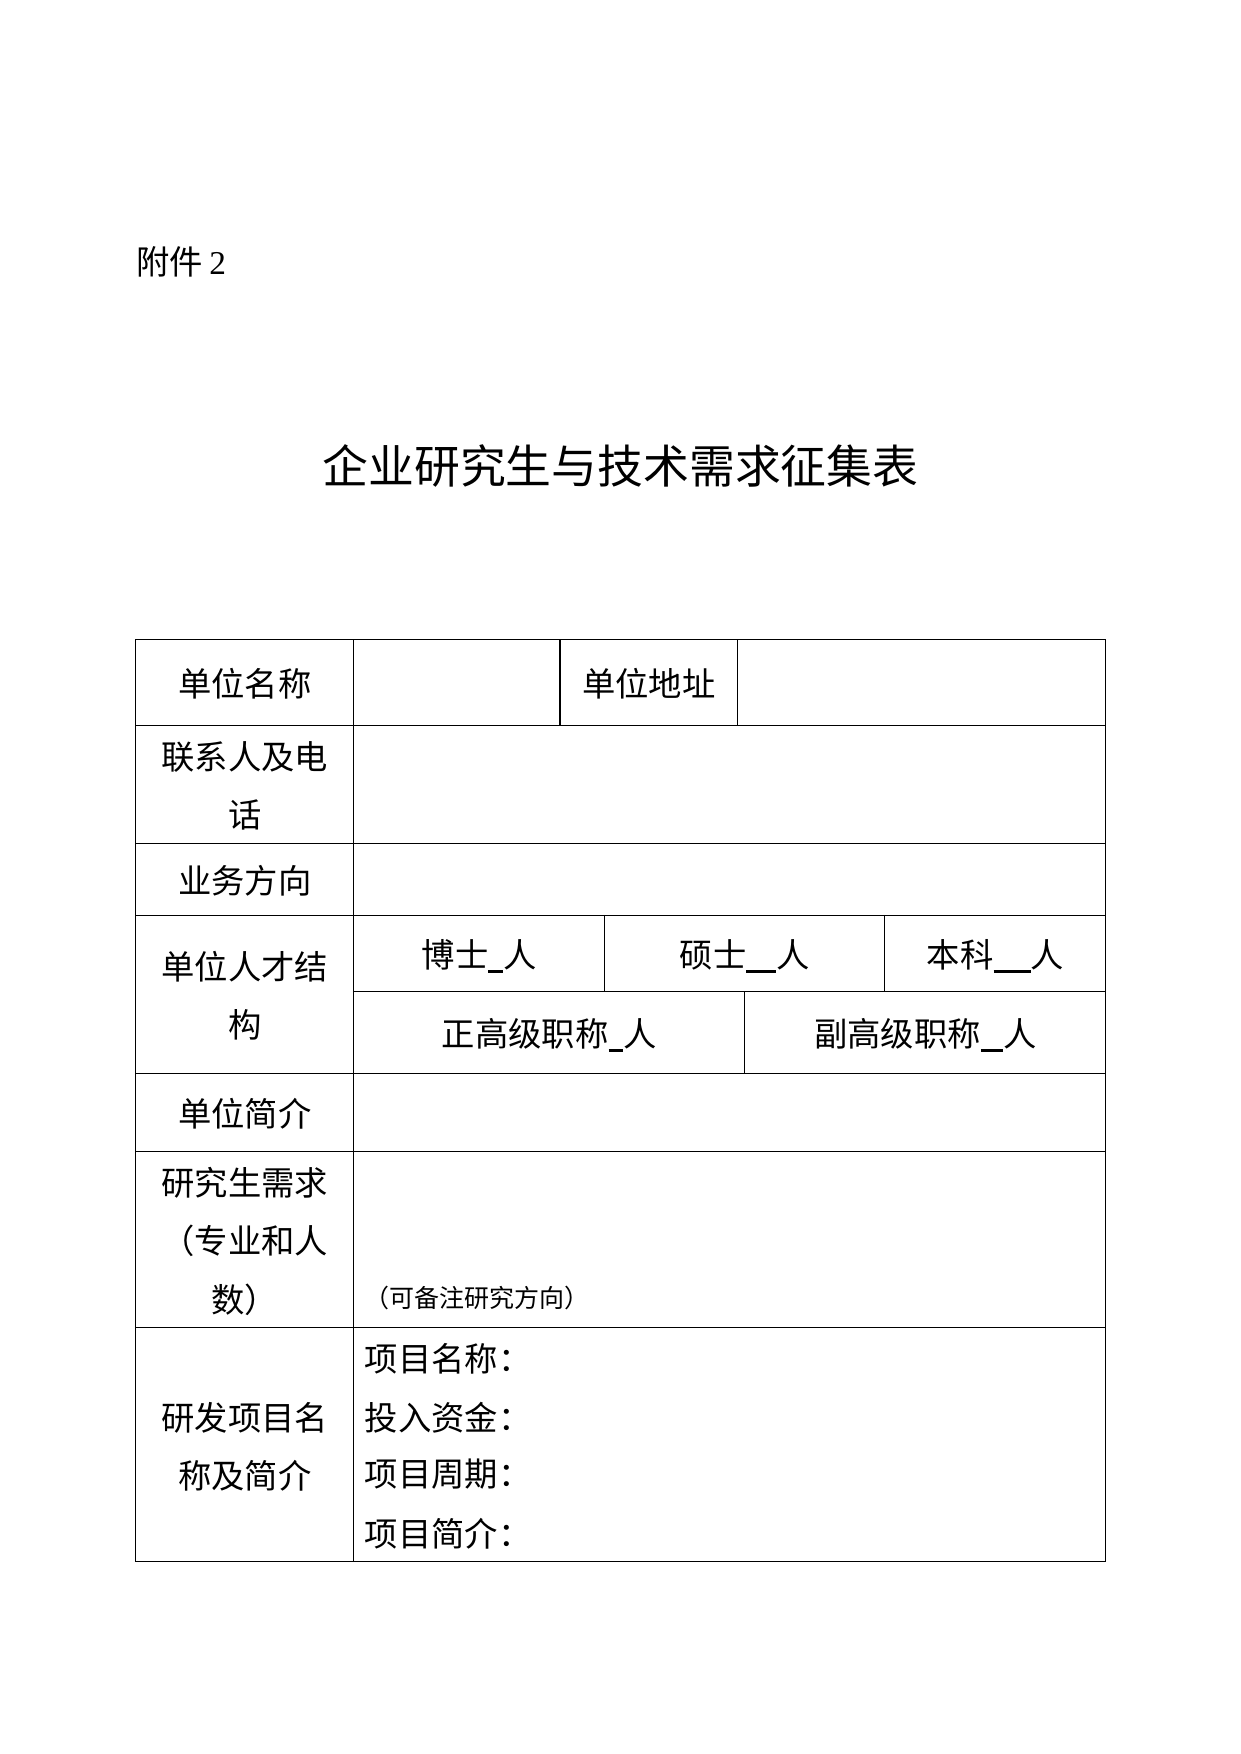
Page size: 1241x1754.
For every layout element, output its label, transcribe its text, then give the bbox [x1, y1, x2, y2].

table_header 单位地址 [561, 640, 737, 725]
table_cell 硕士 人 [605, 916, 884, 991]
table_cell 副高级职称 人 [745, 992, 1105, 1072]
table_cell 研发项目名称及简介 [136, 1328, 353, 1561]
table_cell 联系人及电话 [136, 726, 353, 842]
table_cell 业务方向 [136, 844, 353, 915]
table_header [738, 640, 1105, 725]
table_cell [354, 726, 1105, 842]
table_cell 正高级职称 人 [354, 992, 744, 1072]
table_cell 研究生需求 （专业和人数） [136, 1152, 353, 1327]
table_cell [354, 844, 1105, 915]
table_cell 单位简介 [136, 1074, 353, 1151]
table_cell 博士 人 [354, 916, 604, 991]
table_cell 本科 人 [885, 916, 1105, 991]
text 附件2 [136, 231, 1104, 289]
table_cell [354, 1074, 1105, 1151]
text 企业研究生与技术需求征集表 [136, 406, 1104, 522]
table_header 单位名称 [136, 640, 353, 725]
table_cell 项目名称： 投入资金： 项目周期： 项目简介： [354, 1328, 1105, 1561]
table_cell （可备注研究方向） [354, 1152, 1105, 1327]
table_header [354, 640, 559, 725]
table_cell 单位人才结构 [136, 916, 353, 1072]
